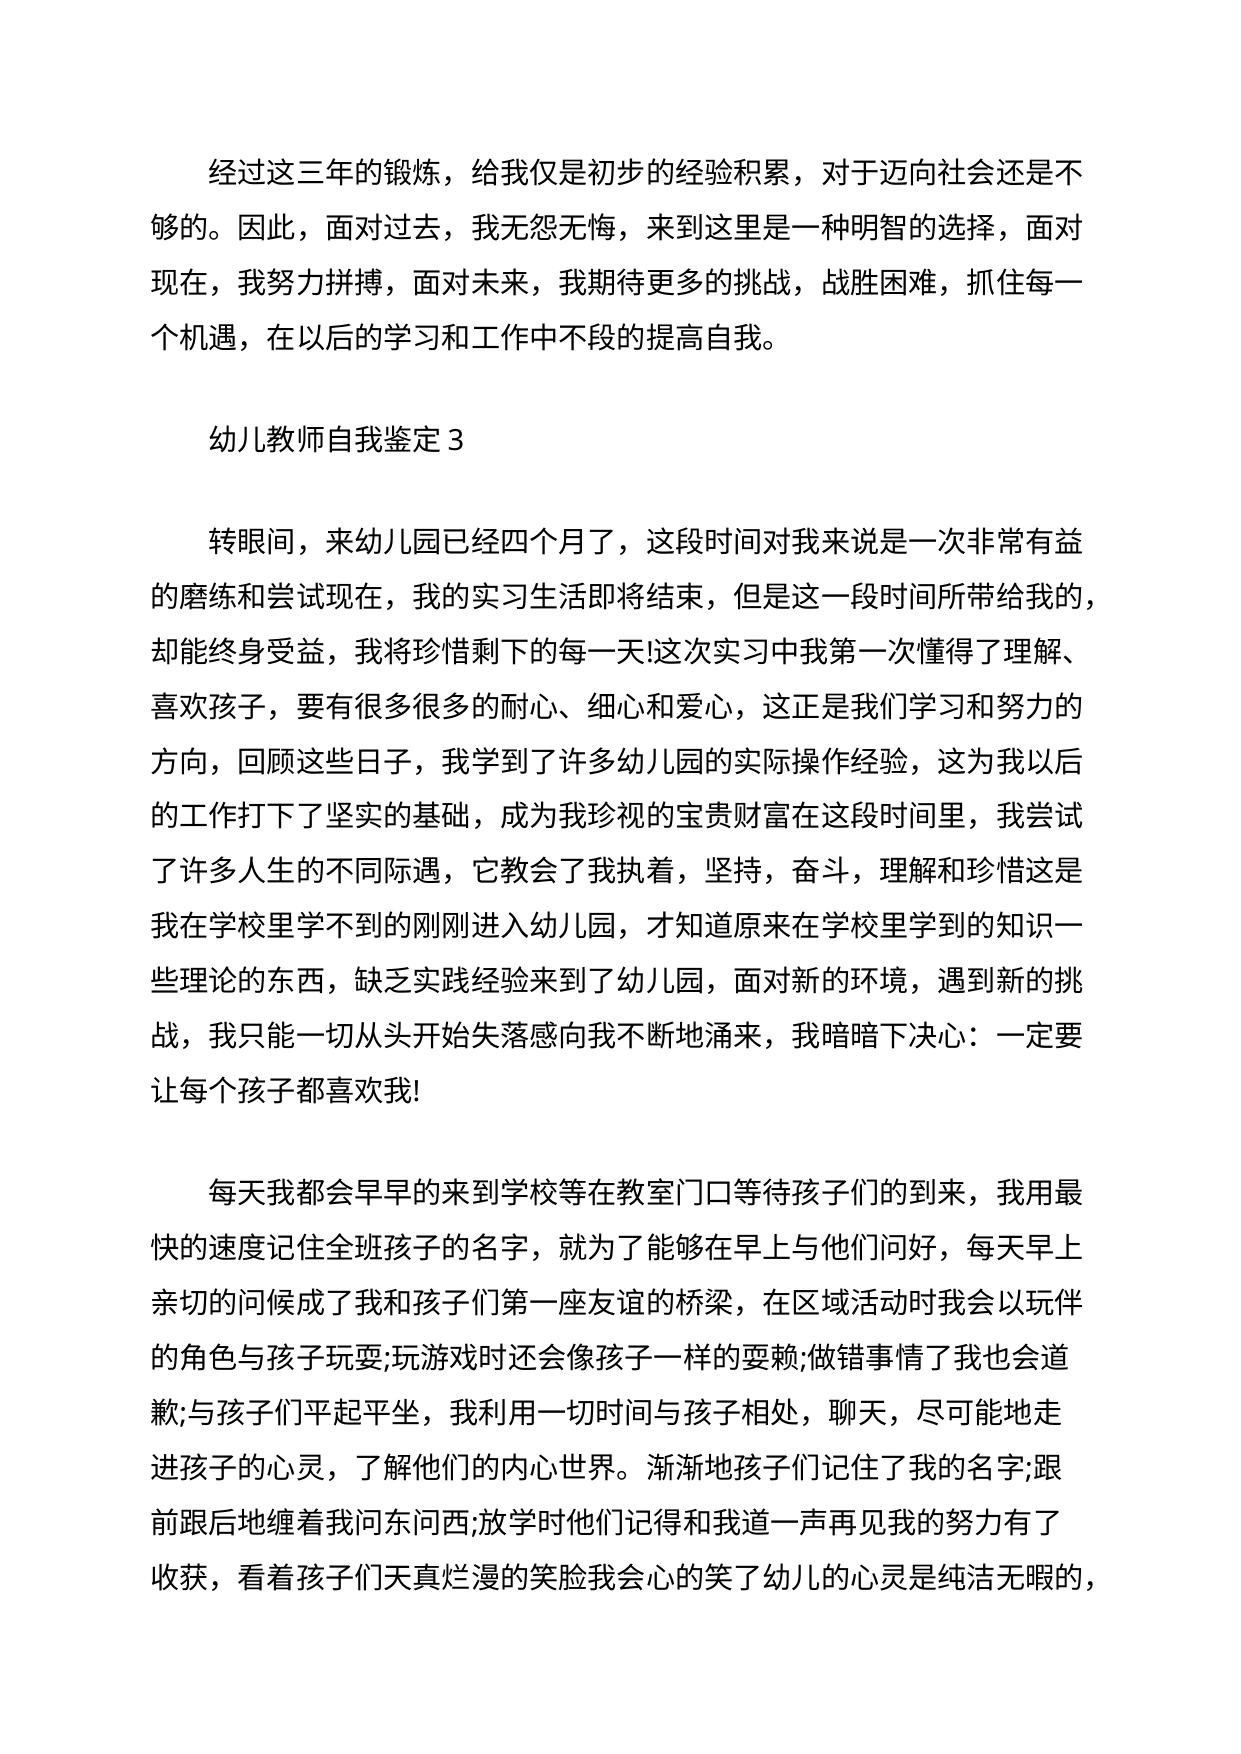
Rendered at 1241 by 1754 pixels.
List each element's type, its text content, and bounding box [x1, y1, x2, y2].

text 经过这三年的锻炼，给我仅是初步的经验积累，对于迈向社会还是不够的。因此，面对过去，我无怨无悔，来到这里是一种明智的选择，面对现在，我努力拼搏，面对未来，我期待更多的挑战，战胜困难，抓住每一个机遇，在以后的学习和工作中不段的提高自我。 [150, 150, 1090, 357]
text 幼儿教师自我鉴定3 [150, 416, 1090, 459]
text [150, 1169, 1090, 1596]
text 转眼间，来幼儿园已经四个月了，这段时间对我来说是一次非常有益的磨练和尝试现在，我的实习生活即将结束，但是这一段时间所带给我的，却能终身受益，我将珍惜剩下的每一天!这次实习中我第一次懂得了理解、喜欢孩子，要有很多很多的耐心、细心和爱心，这正是我们学习和努力的方向，回顾这些日子，我学到了许多幼儿园的实际操作经验，这为我以后的工作打下了坚实的基础，成为我珍视的宝贵财富在这段时间里，我尝试了许多人生的不同际遇，它教会了我执着，坚持，奋斗，理解和珍惜这是我在学校里学不到的刚刚进入幼儿园，才知道原来在学校里学到的知识一些理论的东西，缺乏实践经验来到了幼儿园，面对新的环境，遇到新的挑战，我只能一切从头开始失落感向我不断地涌来，我暗暗下决心：一定要让每个孩子都喜欢我! [150, 518, 1090, 1110]
